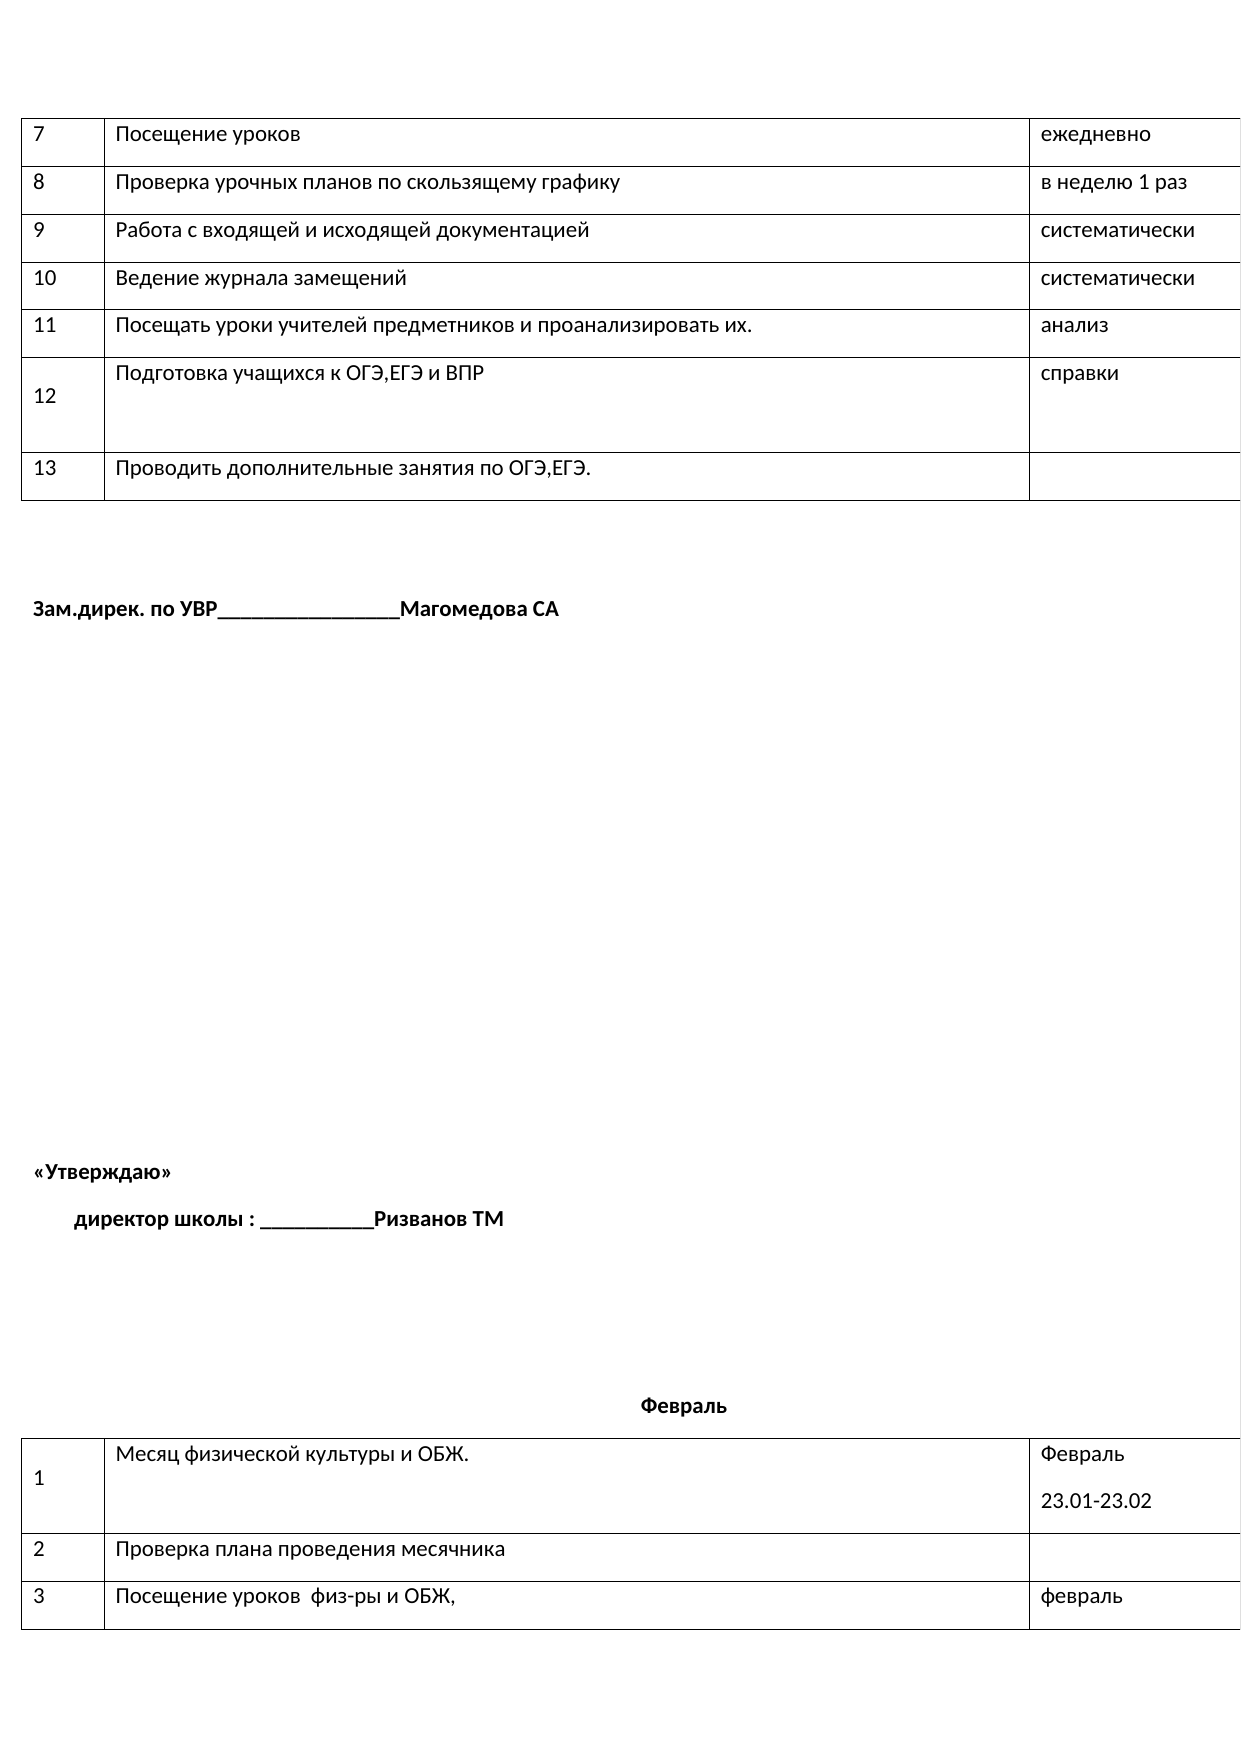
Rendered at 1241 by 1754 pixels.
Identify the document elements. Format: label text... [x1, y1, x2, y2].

table_cell в неделю 1 раз [1030, 167, 1240, 214]
table_cell 12 [22, 358, 104, 452]
table_cell анализ [1030, 310, 1240, 357]
table_cell 10 [22, 263, 104, 309]
table_cell 8 [22, 167, 104, 214]
table_cell [1030, 453, 1240, 500]
table_cell Февраль 23.01-23.02 [1030, 1439, 1240, 1533]
table_cell Работа с входящей и исходящей документацией [105, 215, 1029, 262]
table_cell Посещение уроков физ-ры и ОБЖ, [105, 1582, 1029, 1628]
table_cell Посещение уроков [105, 119, 1029, 166]
table_cell Проводить дополнительные занятия по ОГЭ,ЕГЭ. [105, 453, 1029, 500]
table_cell справки [1030, 358, 1240, 452]
table_cell ежедневно [1030, 119, 1240, 166]
table_cell Подготовка учащихся к ОГЭ,ЕГЭ и ВПР [105, 358, 1029, 452]
table_cell систематически [1030, 263, 1240, 309]
table_cell 2 [22, 1534, 104, 1581]
table_cell Посещать уроки учителей предметников и проанализировать их. [105, 310, 1029, 357]
table_cell Проверка плана проведения месячника [105, 1534, 1029, 1581]
table_cell 9 [22, 215, 104, 262]
table_cell Зам.дирек. по УВР________________Магомедова СА «Утверждаю» директор школы : __________Ризванов ТМ Февраль [22, 501, 1240, 1438]
table_cell Ведение журнала замещений [105, 263, 1029, 309]
table_cell Проверка урочных планов по скользящему графику [105, 167, 1029, 214]
table_cell систематически [1030, 215, 1240, 262]
table_cell 1 [22, 1439, 104, 1533]
table_cell Месяц физической культуры и ОБЖ. [105, 1439, 1029, 1533]
table_cell февраль [1030, 1582, 1240, 1628]
table_cell 7 [22, 119, 104, 166]
table_cell 11 [22, 310, 104, 357]
table_cell [1030, 1534, 1240, 1581]
table_cell 3 [22, 1582, 104, 1628]
table_cell 13 [22, 453, 104, 500]
